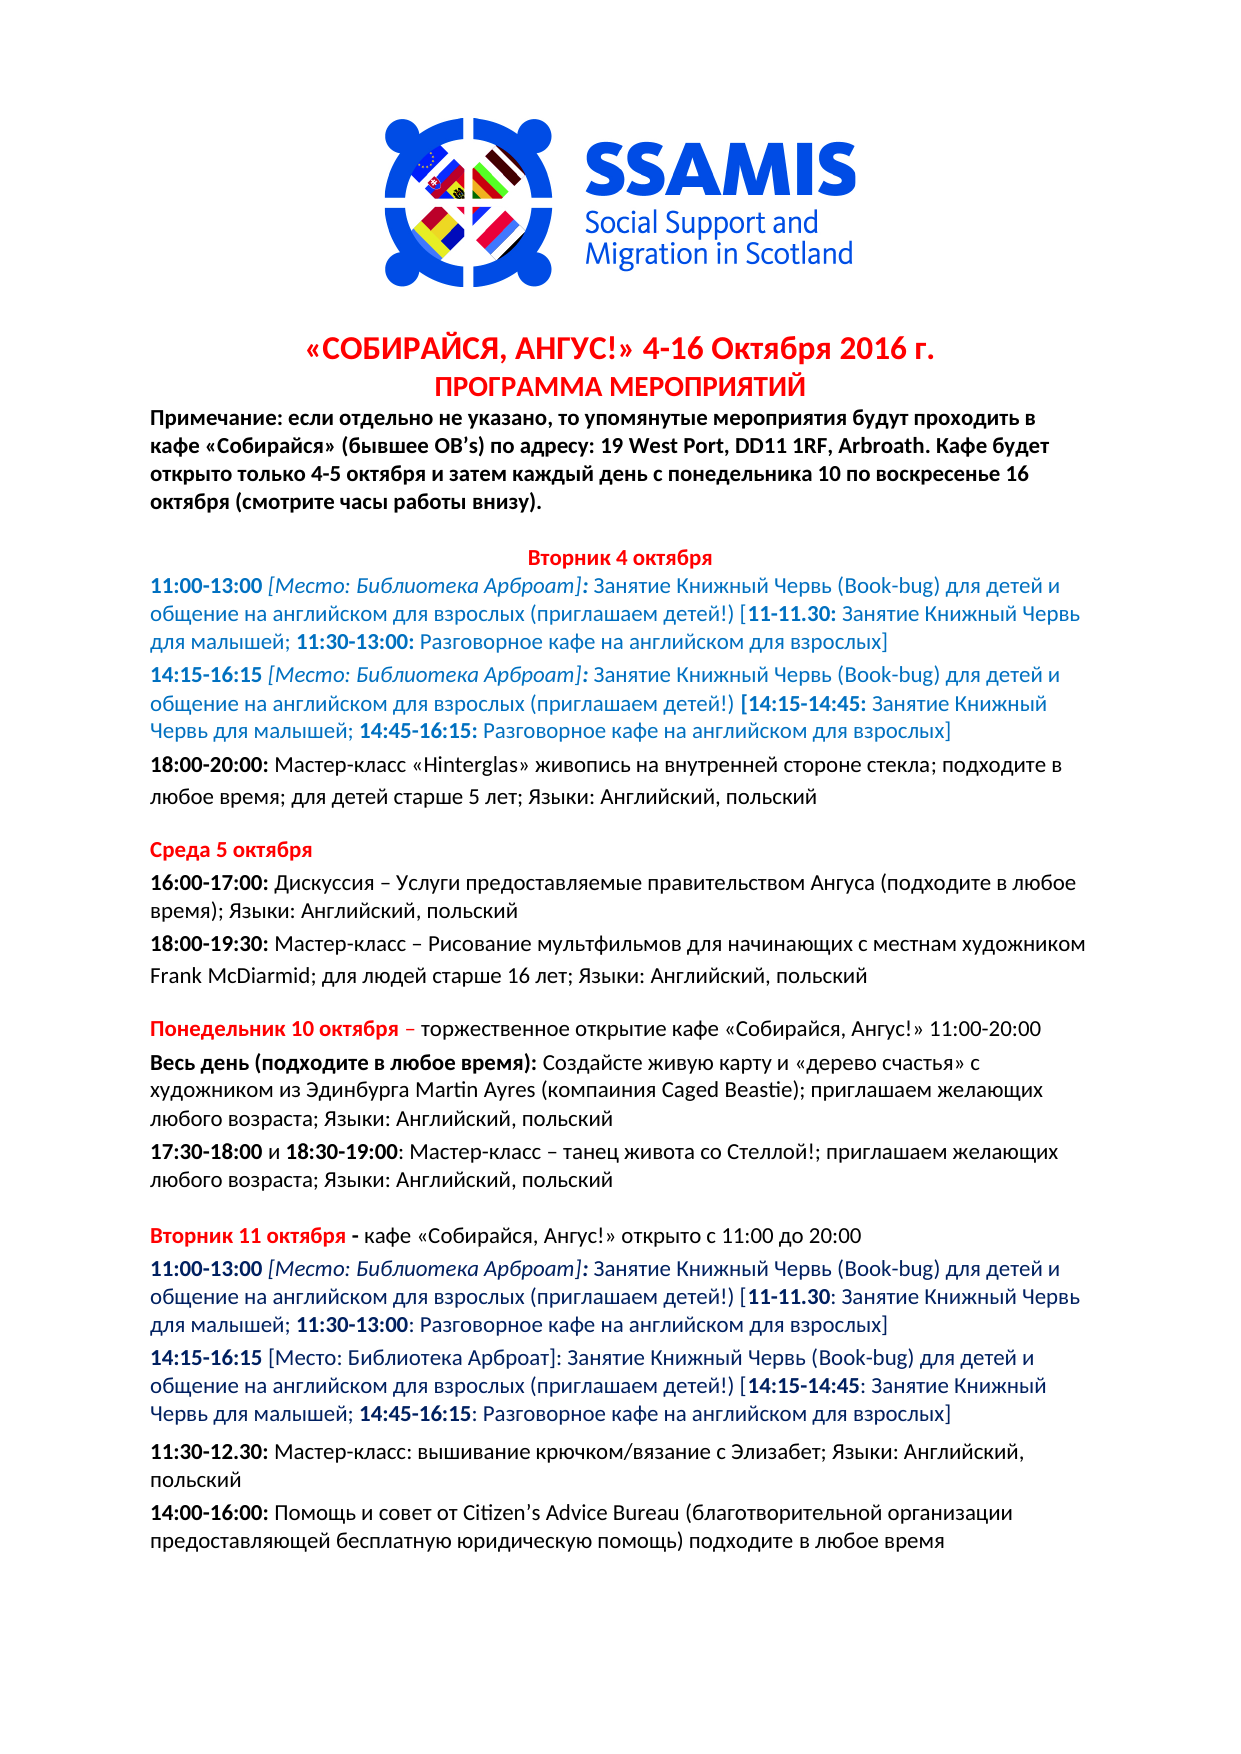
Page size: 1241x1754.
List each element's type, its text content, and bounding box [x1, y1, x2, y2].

picture [384, 118, 856, 287]
text 14:00-16:00: Помощь и совет от Citizen’s Advice Bureau (благотворительной организации предоставляющей бесплатную юридическую помощь) подходите в любое время [150, 1498, 1090, 1554]
text 14:15-16:15 [Место: Библиотека Арброат]: Занятие Книжный Червь (Book-bug) для детей и общение на английском для взрослых (приглашаем детей!) [14:15-14:45: Занятие Книжный Червь для малышей; 14:45-16:15: Разговорное кафе на английском для взрослых] [150, 1343, 1090, 1427]
text Примечание: если отдельно не указано, то упомянутые мероприятия будут проходить в кафе «Собирайся» (бывшее OB’s) по адресу: 19 West Port, DD11 1RF, Arbroath. Кафе будет открыто только 4-5 октября и затем каждый день с понедельника 10 по воскресенье 16 октября (смотрите часы работы внизу). [150, 403, 1090, 515]
text «СОБИРАЙСЯ, АНГУС!» 4-16 Октября 2016 г. [150, 327, 1090, 368]
text Среда 5 октября [150, 835, 1090, 863]
text Понедельник 10 октября – торжественное открытие кафе «Собирайся, Ангус!» 11:00-20:00 [150, 1014, 1090, 1042]
text 11:30-12.30: Мастер-класс: вышивание крючком/вязание с Элизабет; Языки: Английский, польский [150, 1437, 1090, 1493]
text 18:00-20:00: Мастер-класс «Hinterglas» живопись на внутренней стороне стекла; подходите в любое время; для детей старше 5 лет; Языки: Английский, польский [150, 750, 1090, 810]
text Вторник 4 октября [150, 543, 1090, 571]
text 17:30-18:00 и 18:30-19:00: Мастер-класс – танец живота со Стеллой!; приглашаем желающих любого возраста; Языки: Английский, польский [150, 1137, 1090, 1193]
text Вторник 11 октября - кафе «Собирайся, Ангус!» открыто с 11:00 до 20:00 [150, 1221, 1090, 1249]
text ПРОГРАММА МЕРОПРИЯТИЙ [150, 368, 1090, 403]
text 16:00-17:00: Дискуссия – Услуги предоставляемые правительством Ангуса (подходите в любое время); Языки: Английский, польский [150, 868, 1090, 924]
text 18:00-19:30: Мастер-класс – Рисование мультфильмов для начинающих с местнам художником Frank McDiarmid; для людей старше 16 лет; Языки: Английский, польский [150, 929, 1090, 989]
text 14:15-16:15 [Место: Библиотека Арброат]: Занятие Книжный Червь (Book-bug) для детей и общение на английском для взрослых (приглашаем детей!) [14:15-14:45: Занятие Книжный Червь для малышей; 14:45-16:15: Разговорное кафе на английском для взрослых] [150, 661, 1090, 745]
text 11:00-13:00 [Место: Библиотека Арброат]: Занятие Книжный Червь (Book-bug) для детей и общение на английском для взрослых (приглашаем детей!) [11-11.30: Занятие Книжный Червь для малышей; 11:30-13:00: Разговорное кафе на английском для взрослых] [150, 571, 1090, 656]
text Весь день (подходите в любое время): Создайсте живую карту и «дерево счастья» с художником из Эдинбурга Martin Ayres (компаиния Caged Beastie); приглашаем желающих любого возраста; Языки: Английский, польский [150, 1048, 1090, 1132]
text 11:00-13:00 [Место: Библиотека Арброат]: Занятие Книжный Червь (Book-bug) для детей и общение на английском для взрослых (приглашаем детей!) [11-11.30: Занятие Книжный Червь для малышей; 11:30-13:00: Разговорное кафе на английском для взрослых] [150, 1254, 1090, 1338]
